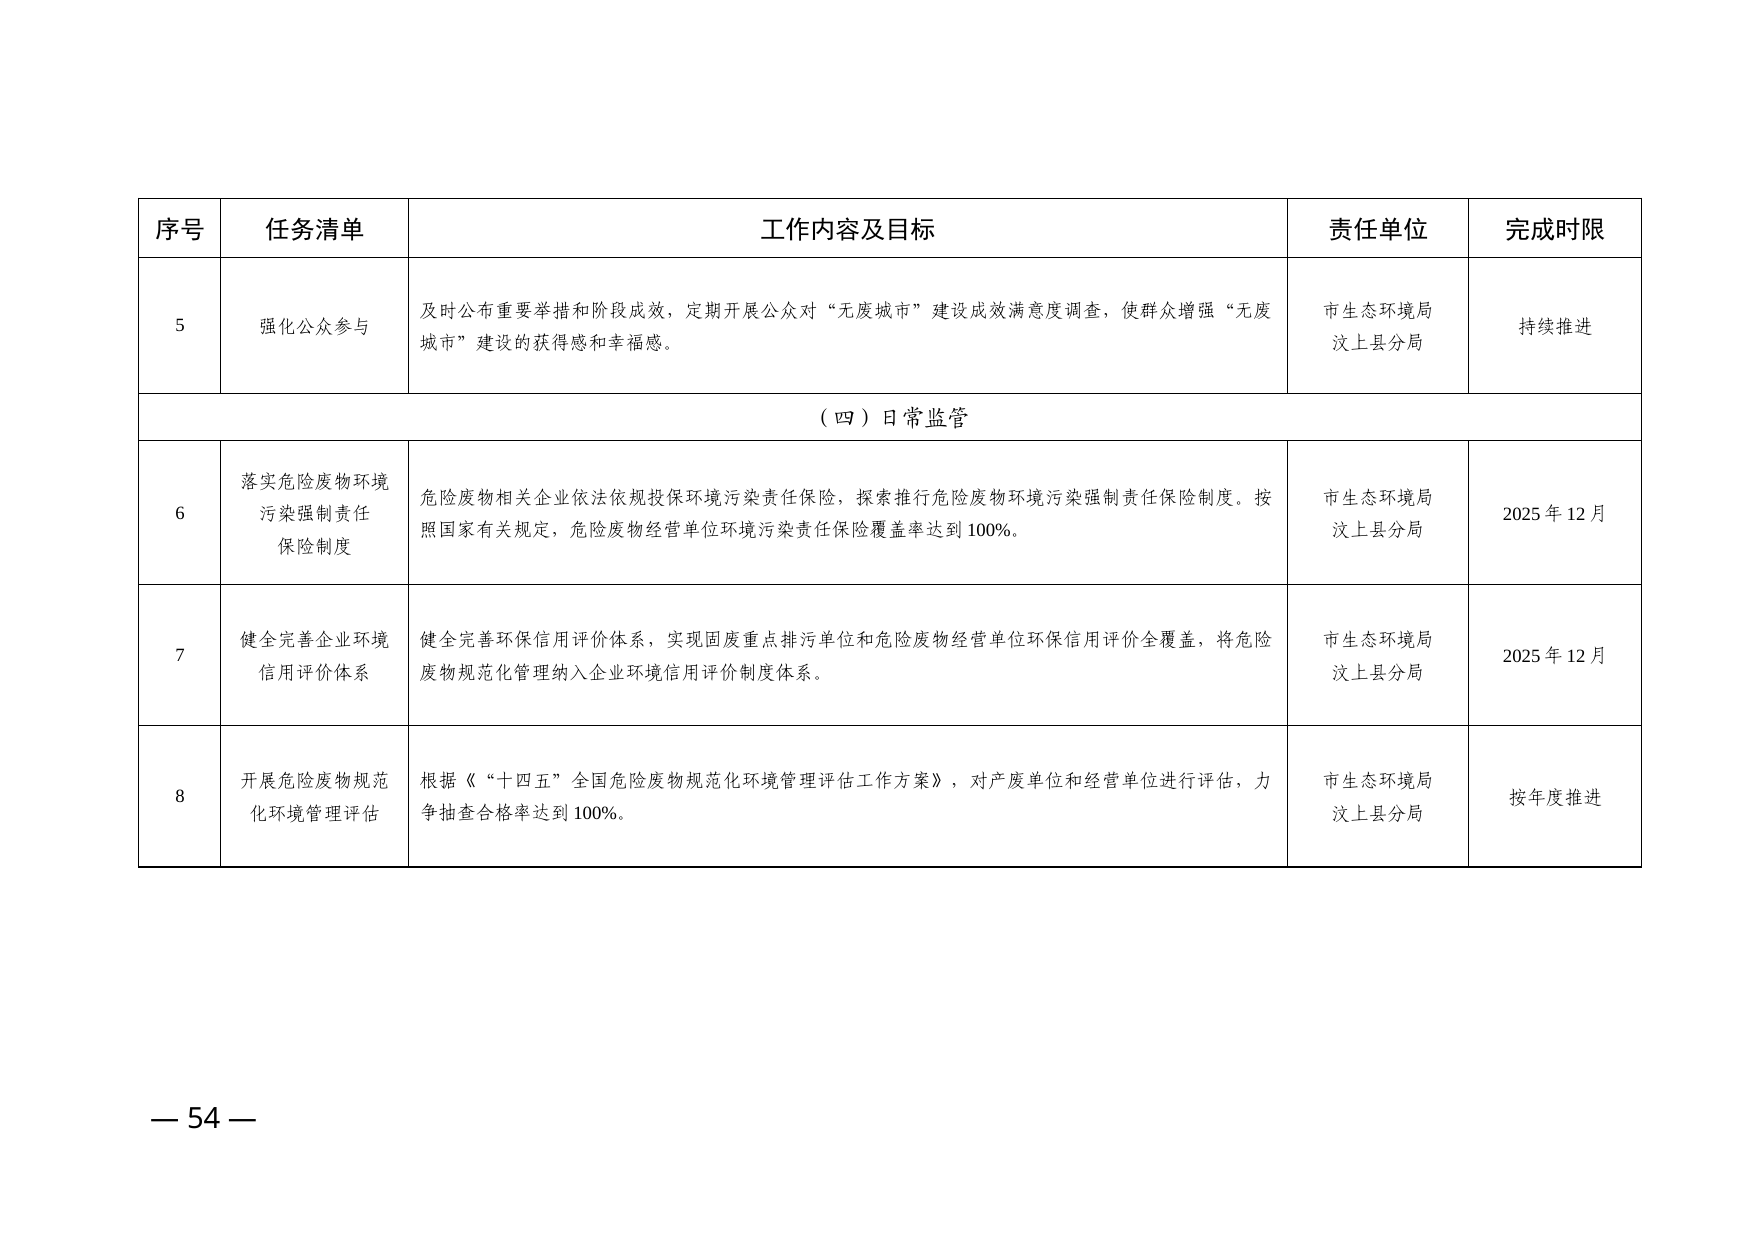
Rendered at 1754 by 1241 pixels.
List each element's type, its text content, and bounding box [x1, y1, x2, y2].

table_cell 2025年12月 [1469, 585, 1641, 725]
table_cell 落实危险废物环境污染强制责任 保险制度 [221, 441, 408, 584]
table_cell （四）日常监管 [139, 394, 1641, 440]
table_cell 市生态环境局 汶上县分局 [1288, 258, 1468, 393]
table_cell 5 [139, 258, 220, 393]
table_cell 市生态环境局 汶上县分局 [1288, 441, 1468, 584]
table_cell 按年度推进 [1469, 726, 1641, 866]
table_cell 市生态环境局 汶上县分局 [1288, 585, 1468, 725]
table_cell 市生态环境局 汶上县分局 [1288, 726, 1468, 866]
table_header 责任单位 [1288, 199, 1468, 257]
table_cell 根据《“十四五”全国危险废物规范化环境管理评估工作方案》，对产废单位和经营单位进行评估，力争抽查合格率达到100%。 [409, 726, 1287, 866]
table_cell 危险废物相关企业依法依规投保环境污染责任保险，探索推行危险废物环境污染强制责任保险制度。按照国家有关规定，危险废物经营单位环境污染责任保险覆盖率达到100%。 [409, 441, 1287, 584]
table_header 任务清单 [221, 199, 408, 257]
table_cell 强化公众参与 [221, 258, 408, 393]
table_header 序号 [139, 199, 220, 257]
table_cell 6 [139, 441, 220, 584]
table_cell 持续推进 [1469, 258, 1641, 393]
table_cell 开展危险废物规范化环境管理评估 [221, 726, 408, 866]
table_cell 及时公布重要举措和阶段成效，定期开展公众对“无废城市”建设成效满意度调查，使群众增强“无废城市”建设的获得感和幸福感。 [409, 258, 1287, 393]
table_cell 7 [139, 585, 220, 725]
table_cell 2025年12月 [1469, 441, 1641, 584]
table_cell 健全完善环保信用评价体系，实现固废重点排污单位和危险废物经营单位环保信用评价全覆盖，将危险废物规范化管理纳入企业环境信用评价制度体系。 [409, 585, 1287, 725]
table_header 工作内容及目标 [409, 199, 1287, 257]
table_header 完成时限 [1469, 199, 1641, 257]
table_cell 8 [139, 726, 220, 866]
table_cell 健全完善企业环境信用评价体系 [221, 585, 408, 725]
